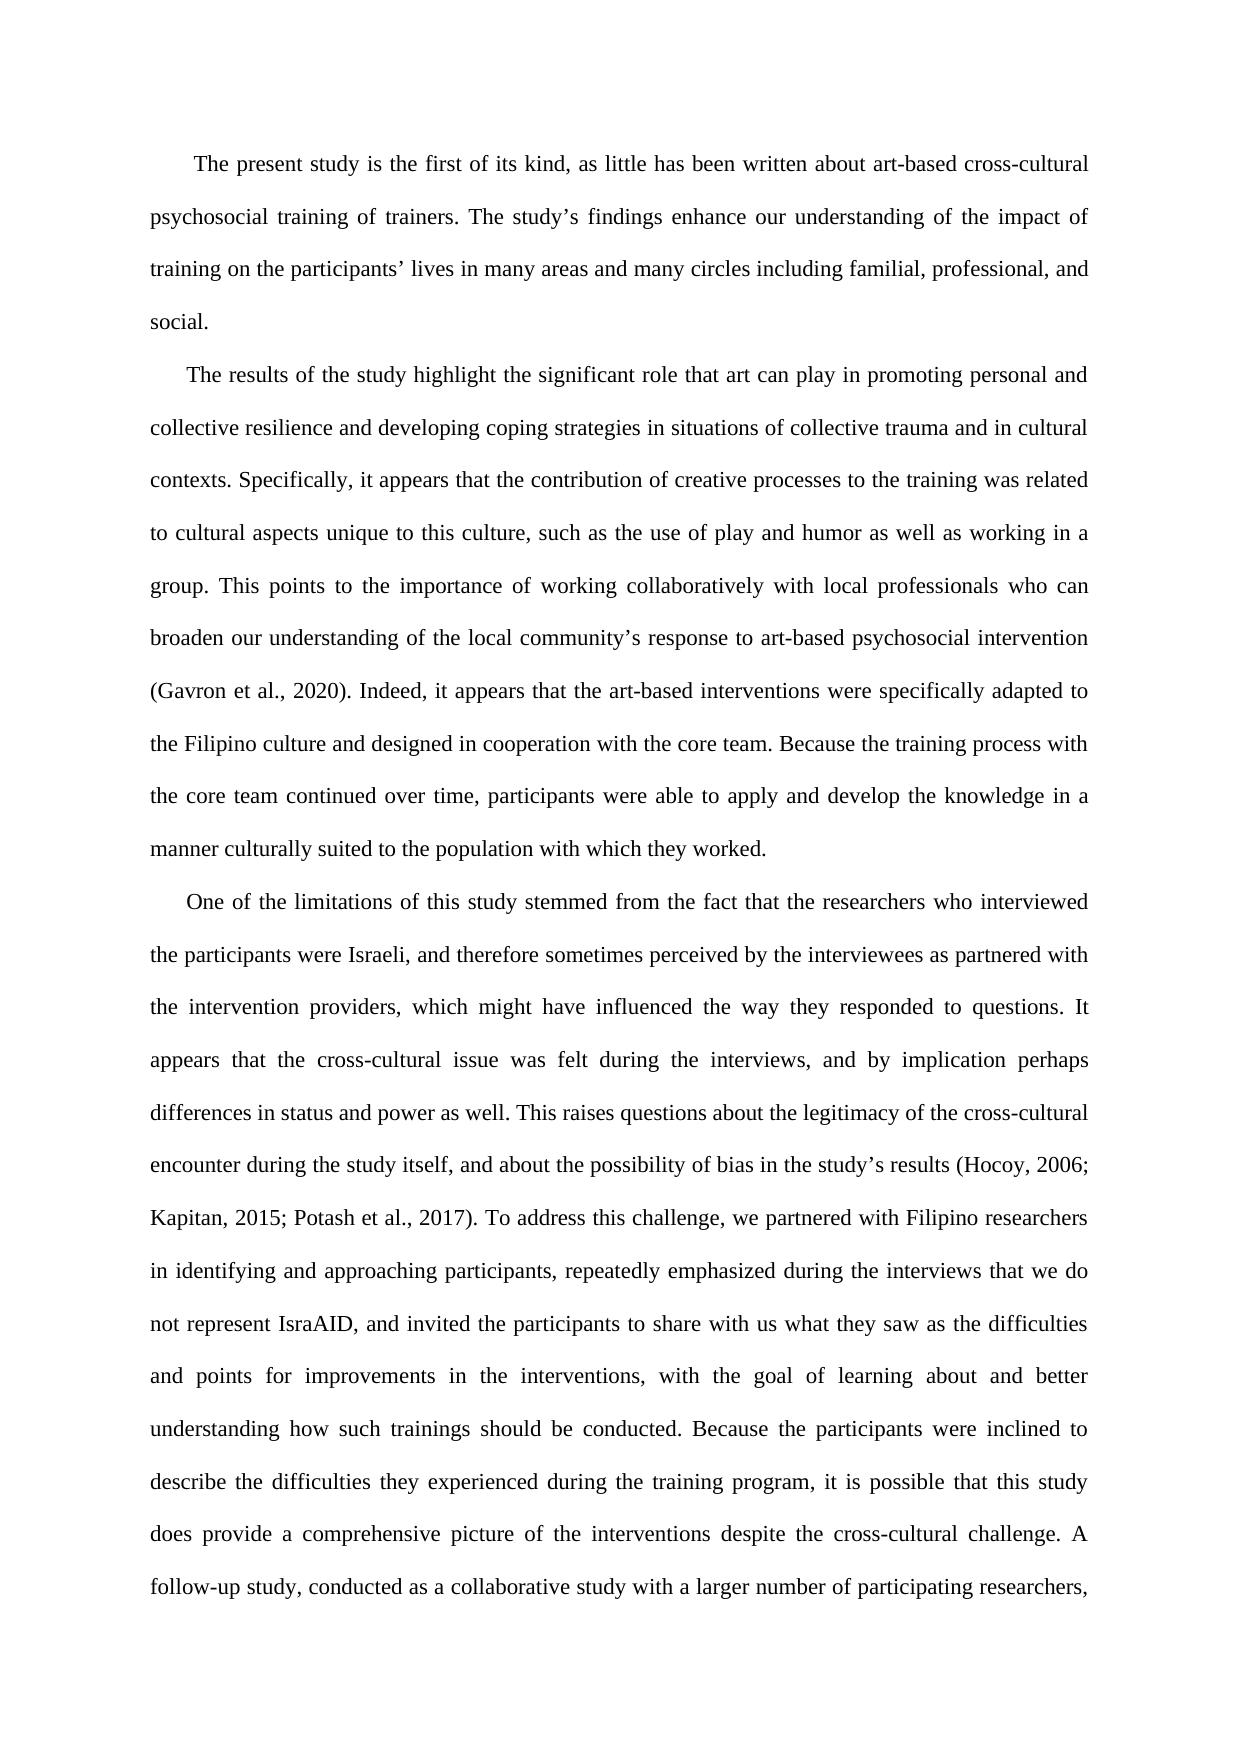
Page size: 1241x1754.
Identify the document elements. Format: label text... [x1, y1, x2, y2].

text The results of the study highlight the significant role that art can play in promoting personal and collective resilience and developing coping strategies in situations of collective trauma and in cultural contexts. Specifically, it appears that the contribution of creative processes to the training was related to cultural aspects unique to this culture, such as the use of play and humor as well as working in a group. This points to the importance of working collaboratively with local professionals who can broaden our understanding of the local community’s response to art-based psychosocial intervention (Gavron et al., 2020). Indeed, it appears that the art-based interventions were specifically adapted to the Filipino culture and designed in cooperation with the core team. Because the training process with the core team continued over time, participants were able to apply and develop the knowledge in a manner culturally suited to the population with which they worked. [150, 361, 1090, 862]
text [150, 888, 1090, 1599]
text The present study is the first of its kind, as little has been written about art-based cross-cultural psychosocial training of trainers. The study’s findings enhance our understanding of the impact of training on the participants’ lives in many areas and many circles including familial, professional, and social. [150, 150, 1090, 334]
